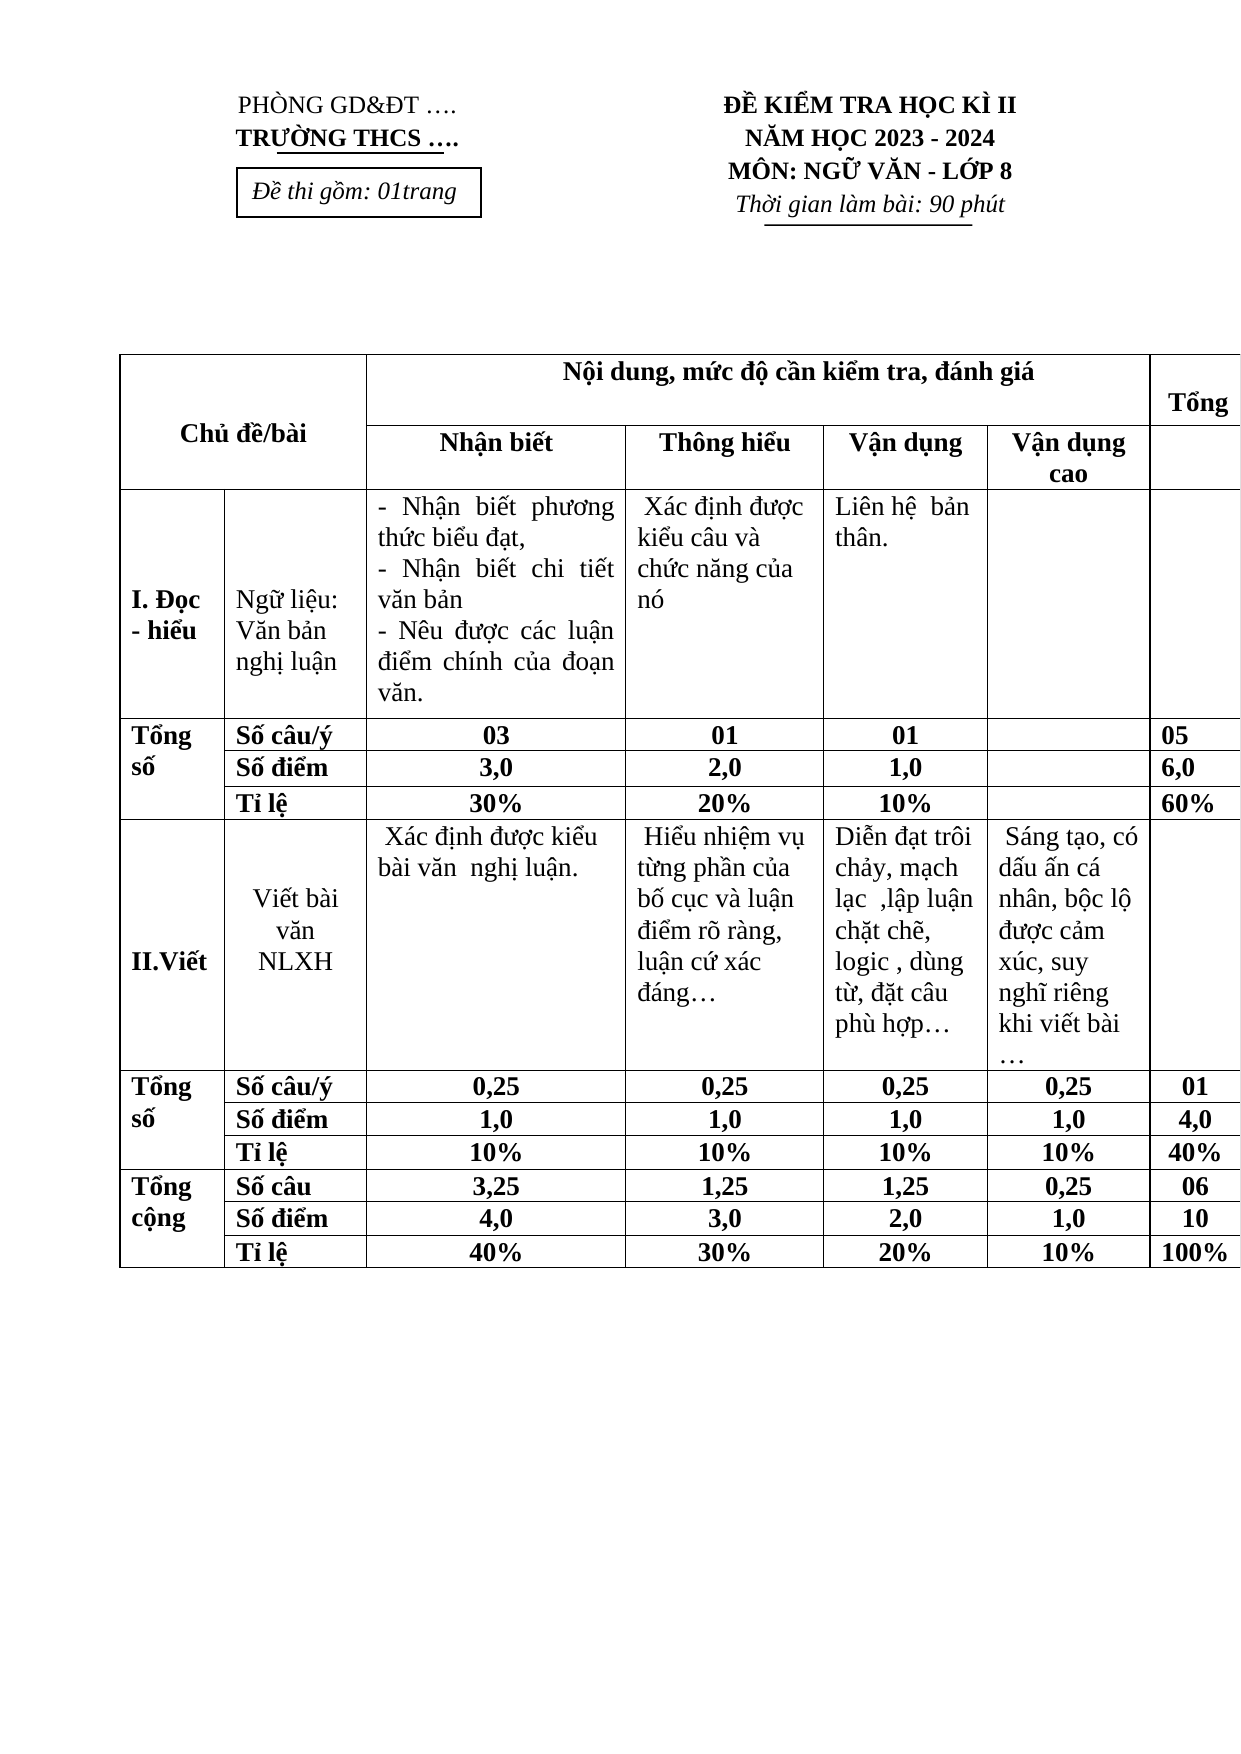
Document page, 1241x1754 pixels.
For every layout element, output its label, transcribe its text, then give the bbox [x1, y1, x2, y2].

table_cell II.Viết [121, 820, 224, 1069]
table_cell Số điểm [225, 751, 366, 786]
table_cell Số điểm [225, 1202, 366, 1235]
table_cell 4,0 [1151, 1103, 1240, 1135]
table_cell 01 [626, 719, 823, 750]
table_cell Thông hiểu [626, 426, 823, 489]
table_cell Sáng tạo, có dấu ấn cá nhân, bộc lộ được cảm xúc, suy nghĩ riêng khi viết bài … [988, 820, 1149, 1069]
table_cell Tổng số [121, 719, 224, 819]
table_cell 20% [626, 787, 823, 819]
table_cell [988, 490, 1149, 718]
table_header ĐỀ KIỂM TRA HỌC KÌ II NĂM HỌC 2023 - 2024 MÔN: NGỮ VĂN - LỚP 8 Thời gian làm bài: 90 phút [581, 90, 1159, 255]
table_cell Liên hệ bản thân. [824, 490, 987, 718]
table_cell 20% [824, 1236, 987, 1267]
table_cell 6,0 [1151, 751, 1240, 786]
table_cell 01 [824, 719, 987, 750]
table_cell 1,0 [988, 1103, 1149, 1135]
table_cell 10% [988, 1236, 1149, 1267]
table_cell 1,0 [988, 1202, 1149, 1235]
table_cell Diễn đạt trôi chảy, mạch lạc ,lập luận chặt chẽ, logic , dùng từ, đặt câu phù hợp… [824, 820, 987, 1069]
table_cell [1151, 820, 1240, 1069]
table_cell 10% [626, 1136, 823, 1169]
table_cell [1151, 490, 1240, 718]
table_cell 01 [1151, 1071, 1240, 1102]
table_cell 0,25 [988, 1170, 1149, 1201]
table_cell 1,0 [626, 1103, 823, 1135]
table_cell [988, 787, 1149, 819]
table_cell Xác định được kiểu bài văn nghị luận. [367, 820, 625, 1069]
table_cell 60% [1151, 787, 1240, 819]
table_cell Hiểu nhiệm vụ từng phần của bố cục và luận điểm rõ ràng, luận cứ xác đáng… [626, 820, 823, 1069]
table_cell Tỉ lệ [225, 1136, 366, 1169]
table_cell 05 [1151, 719, 1240, 750]
table_cell 1,25 [824, 1170, 987, 1201]
table_cell 0,25 [626, 1071, 823, 1102]
table_cell 0,25 [367, 1071, 625, 1102]
table_cell 1,25 [626, 1170, 823, 1201]
table_cell - Nhận biết phương thức biểu đạt, - Nhận biết chi tiết văn bản - Nêu được các luận điểm chính của đoạn văn. [367, 490, 625, 718]
table_header Tổng [1151, 355, 1240, 425]
table_cell [988, 719, 1149, 750]
table_cell 30% [367, 787, 625, 819]
table_header Chủ đề/bài [121, 355, 366, 489]
table_cell Nhận biết [367, 426, 625, 489]
table_cell 10 [1151, 1202, 1240, 1235]
table_cell I. Đọc - hiểu [121, 490, 224, 718]
table_cell [988, 751, 1149, 786]
table_cell 2,0 [626, 751, 823, 786]
table_cell 3,0 [626, 1202, 823, 1235]
table_cell Số câu/ý [225, 719, 366, 750]
table_cell Xác định được kiểu câu và chức năng của nó [626, 490, 823, 718]
table_cell Ngữ liệu: Văn bản nghị luận [225, 490, 366, 718]
table_cell 1,0 [824, 751, 987, 786]
table_cell 1,0 [824, 1103, 987, 1135]
table_cell Tổng cộng [121, 1170, 224, 1267]
table_cell 1,0 [367, 1103, 625, 1135]
table_header PHÒNG GD&ĐT …. TRƯỜNG THCS …. [113, 90, 581, 255]
table_cell Viết bài văn NLXH [225, 820, 366, 1069]
table_header Nội dung, mức độ cần kiểm tra, đánh giá [367, 355, 1149, 425]
table_cell 3,0 [367, 751, 625, 786]
table_cell 06 [1151, 1170, 1240, 1201]
table_cell Số điểm [225, 1103, 366, 1135]
table_cell 03 [367, 719, 625, 750]
table_cell 100% [1151, 1236, 1240, 1267]
table_cell 3,25 [367, 1170, 625, 1201]
table_cell 40% [367, 1236, 625, 1267]
table_cell 0,25 [988, 1071, 1149, 1102]
table_cell 2,0 [824, 1202, 987, 1235]
table_cell Vận dụng cao [988, 426, 1149, 489]
table_cell Vận dụng [824, 426, 987, 489]
table_cell 4,0 [367, 1202, 625, 1235]
table_cell 10% [824, 787, 987, 819]
table_cell Số câu/ý [225, 1071, 366, 1102]
table_cell 10% [367, 1136, 625, 1169]
table_cell 0,25 [824, 1071, 987, 1102]
table_cell Tổng số [121, 1071, 224, 1169]
table_cell Tỉ lệ [225, 1236, 366, 1267]
table_cell Tỉ lệ [225, 787, 366, 819]
table_cell [1151, 426, 1240, 489]
table_cell 10% [988, 1136, 1149, 1169]
table_cell Số câu [225, 1170, 366, 1201]
table_cell 40% [1151, 1136, 1240, 1169]
table_cell 30% [626, 1236, 823, 1267]
table_cell 10% [824, 1136, 987, 1169]
